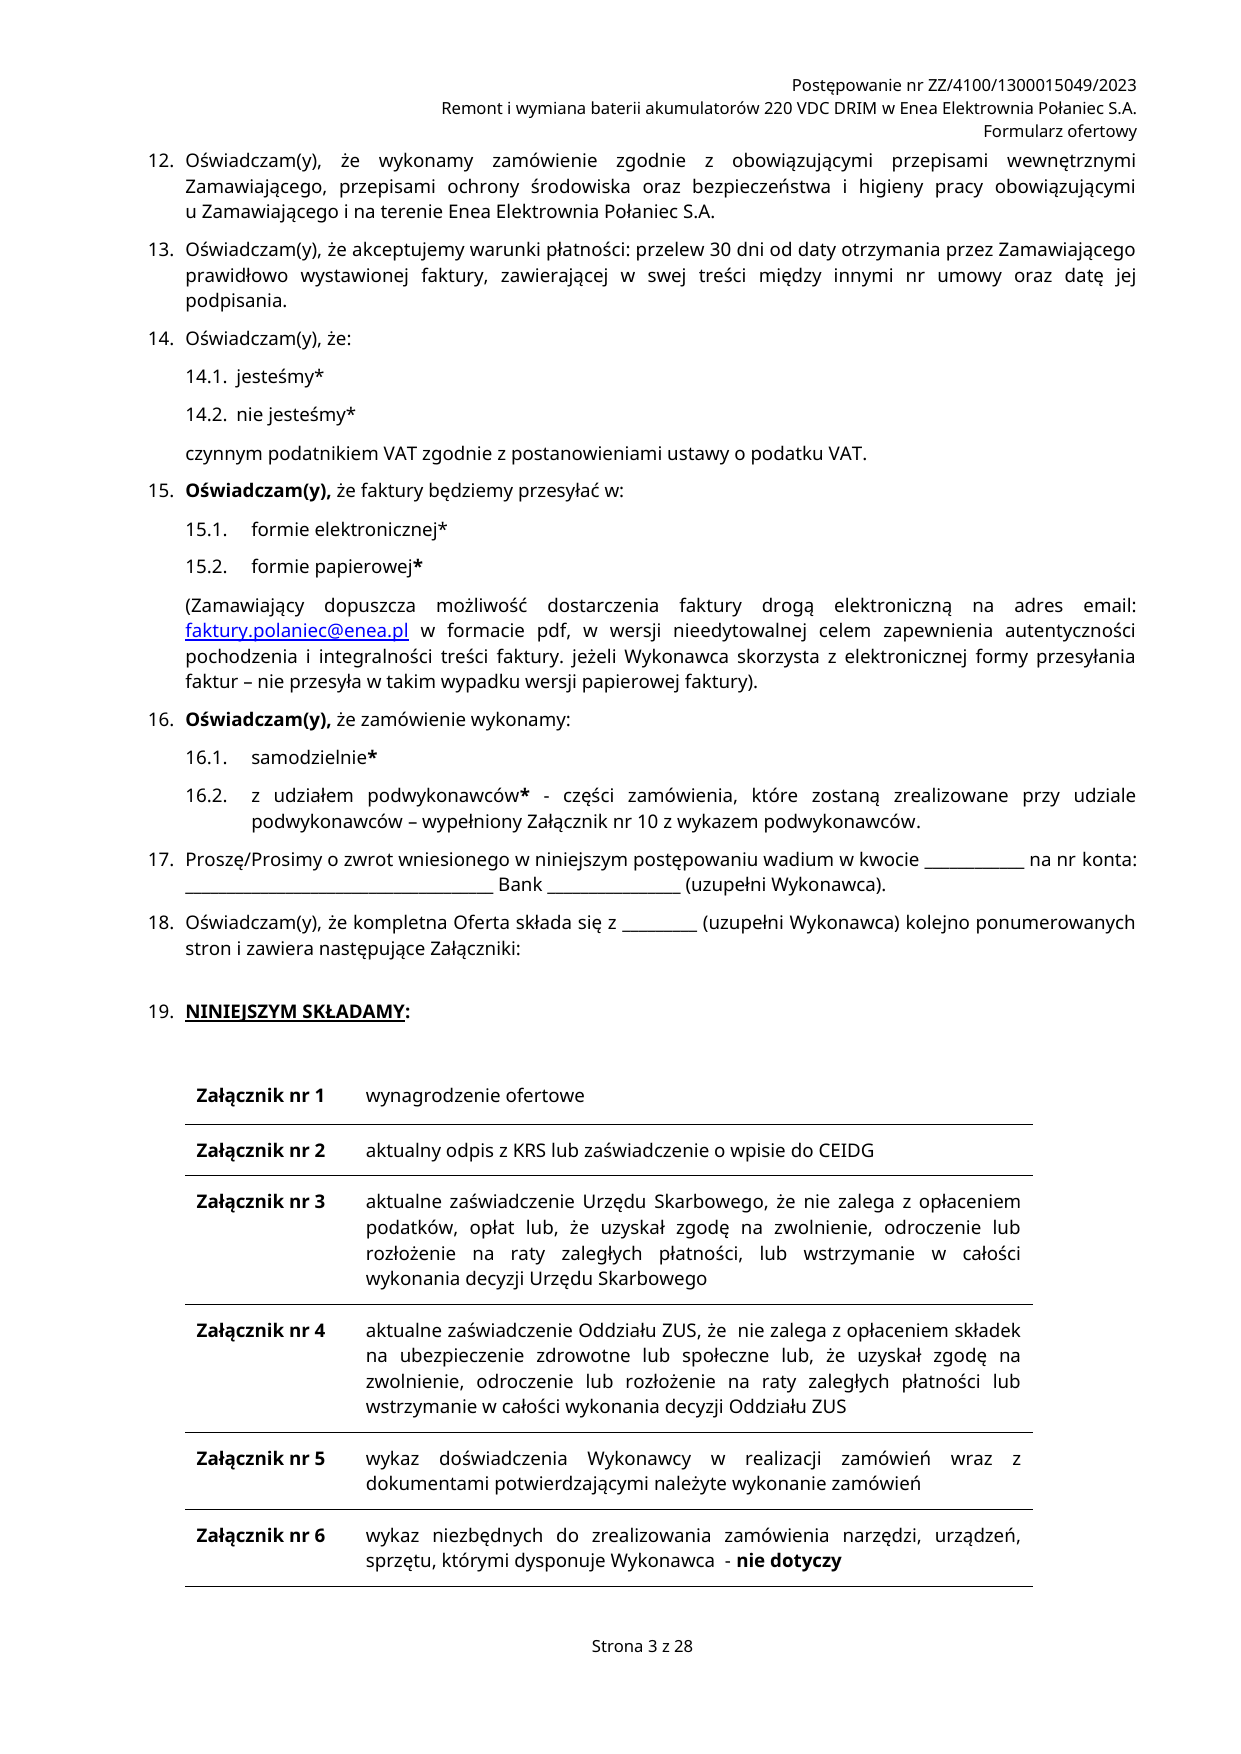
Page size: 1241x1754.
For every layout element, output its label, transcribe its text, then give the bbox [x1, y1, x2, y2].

list Proszę/Prosimy o zwrot wniesionego w niniejszym postępowaniu wadium w kwocie ____________ na nr konta: _____________________________________ Bank ________________ (uzupełni Wykonawca). [148, 846, 1137, 897]
table_cell Załącznik nr 6 [185, 1510, 354, 1586]
list Oświadczam(y), że zamówienie wykonamy: [148, 706, 1137, 732]
list nie jesteśmy* [185, 402, 1137, 427]
table_cell Załącznik nr 4 [185, 1305, 354, 1432]
text czynnym podatnikiem VAT zgodnie z postanowieniami ustawy o podatku VAT. [185, 440, 1137, 465]
table_cell Załącznik nr 3 [185, 1176, 354, 1303]
table_cell Załącznik nr 2 [185, 1125, 354, 1175]
list samodzielnie* [185, 744, 1137, 770]
list NINIEJSZYM SKŁADAMY: [148, 999, 1137, 1024]
table_cell aktualne zaświadczenie Oddziału ZUS, że nie zalega z opłaceniem składek na ubezpieczenie zdrowotne lub społeczne lub, że uzyskał zgodę na zwolnienie, odroczenie lub rozłożenie na raty zaległych płatności lub wstrzymanie w całości wykonania decyzji Oddziału ZUS [354, 1305, 1033, 1432]
list Oświadczam(y), że: [148, 326, 1137, 351]
table_cell aktualne zaświadczenie Urzędu Skarbowego, że nie zalega z opłaceniem podatków, opłat lub, że uzyskał zgodę na zwolnienie, odroczenie lub rozłożenie na raty zaległych płatności, lub wstrzymanie w całości wykonania decyzji Urzędu Skarbowego [354, 1176, 1033, 1303]
list z udziałem podwykonawców* - części zamówienia, które zostaną zrealizowane przy udziale podwykonawców – wypełniony Załącznik nr 10 z wykazem podwykonawców. [185, 782, 1137, 833]
list jesteśmy* [185, 364, 1137, 389]
table_cell wykaz doświadczenia Wykonawcy w realizacji zamówień wraz z dokumentami potwierdzającymi należyte wykonanie zamówień [354, 1433, 1033, 1509]
table_cell wykaz niezbędnych do zrealizowania zamówienia narzędzi, urządzeń, sprzętu, którymi dysponuje Wykonawca - nie dotyczy [354, 1510, 1033, 1586]
table_header Załącznik nr 1 [185, 1070, 354, 1124]
list formie elektronicznej* [185, 516, 1137, 541]
list Oświadczam(y), że akceptujemy warunki płatności: przelew 30 dni od daty otrzymania przez Zamawiającego prawidłowo wystawionej faktury, zawierającej w swej treści między innymi nr umowy oraz datę jej podpisania. [148, 237, 1137, 313]
list Oświadczam(y), że wykonamy zamówienie zgodnie z obowiązującymi przepisami wewnętrznymi Zamawiającego, przepisami ochrony środowiska oraz bezpieczeństwa i higieny pracy obowiązującymi u Zamawiającego i na terenie Enea Elektrownia Połaniec S.A. [148, 148, 1137, 224]
list Oświadczam(y), że faktury będziemy przesyłać w: [148, 478, 1137, 503]
list formie papierowej* [185, 554, 1137, 579]
table_cell aktualny odpis z KRS lub zaświadczenie o wpisie do CEIDG [354, 1125, 1033, 1175]
table_cell Załącznik nr 5 [185, 1433, 354, 1509]
text (Zamawiający dopuszcza możliwość dostarczenia faktury drogą elektroniczną na adres email: faktury.polaniec@enea.pl w formacie pdf, w wersji nieedytowalnej celem zapewnienia autentyczności pochodzenia i integralności treści faktury. jeżeli Wykonawca skorzysta z elektronicznej formy przesyłania faktur – nie przesyła w takim wypadku wersji papierowej faktury). [185, 592, 1137, 694]
table_header wynagrodzenie ofertowe [354, 1070, 1033, 1124]
list Oświadczam(y), że kompletna Oferta składa się z _________ (uzupełni Wykonawca) kolejno ponumerowanych stron i zawiera następujące Załączniki: [148, 909, 1137, 961]
